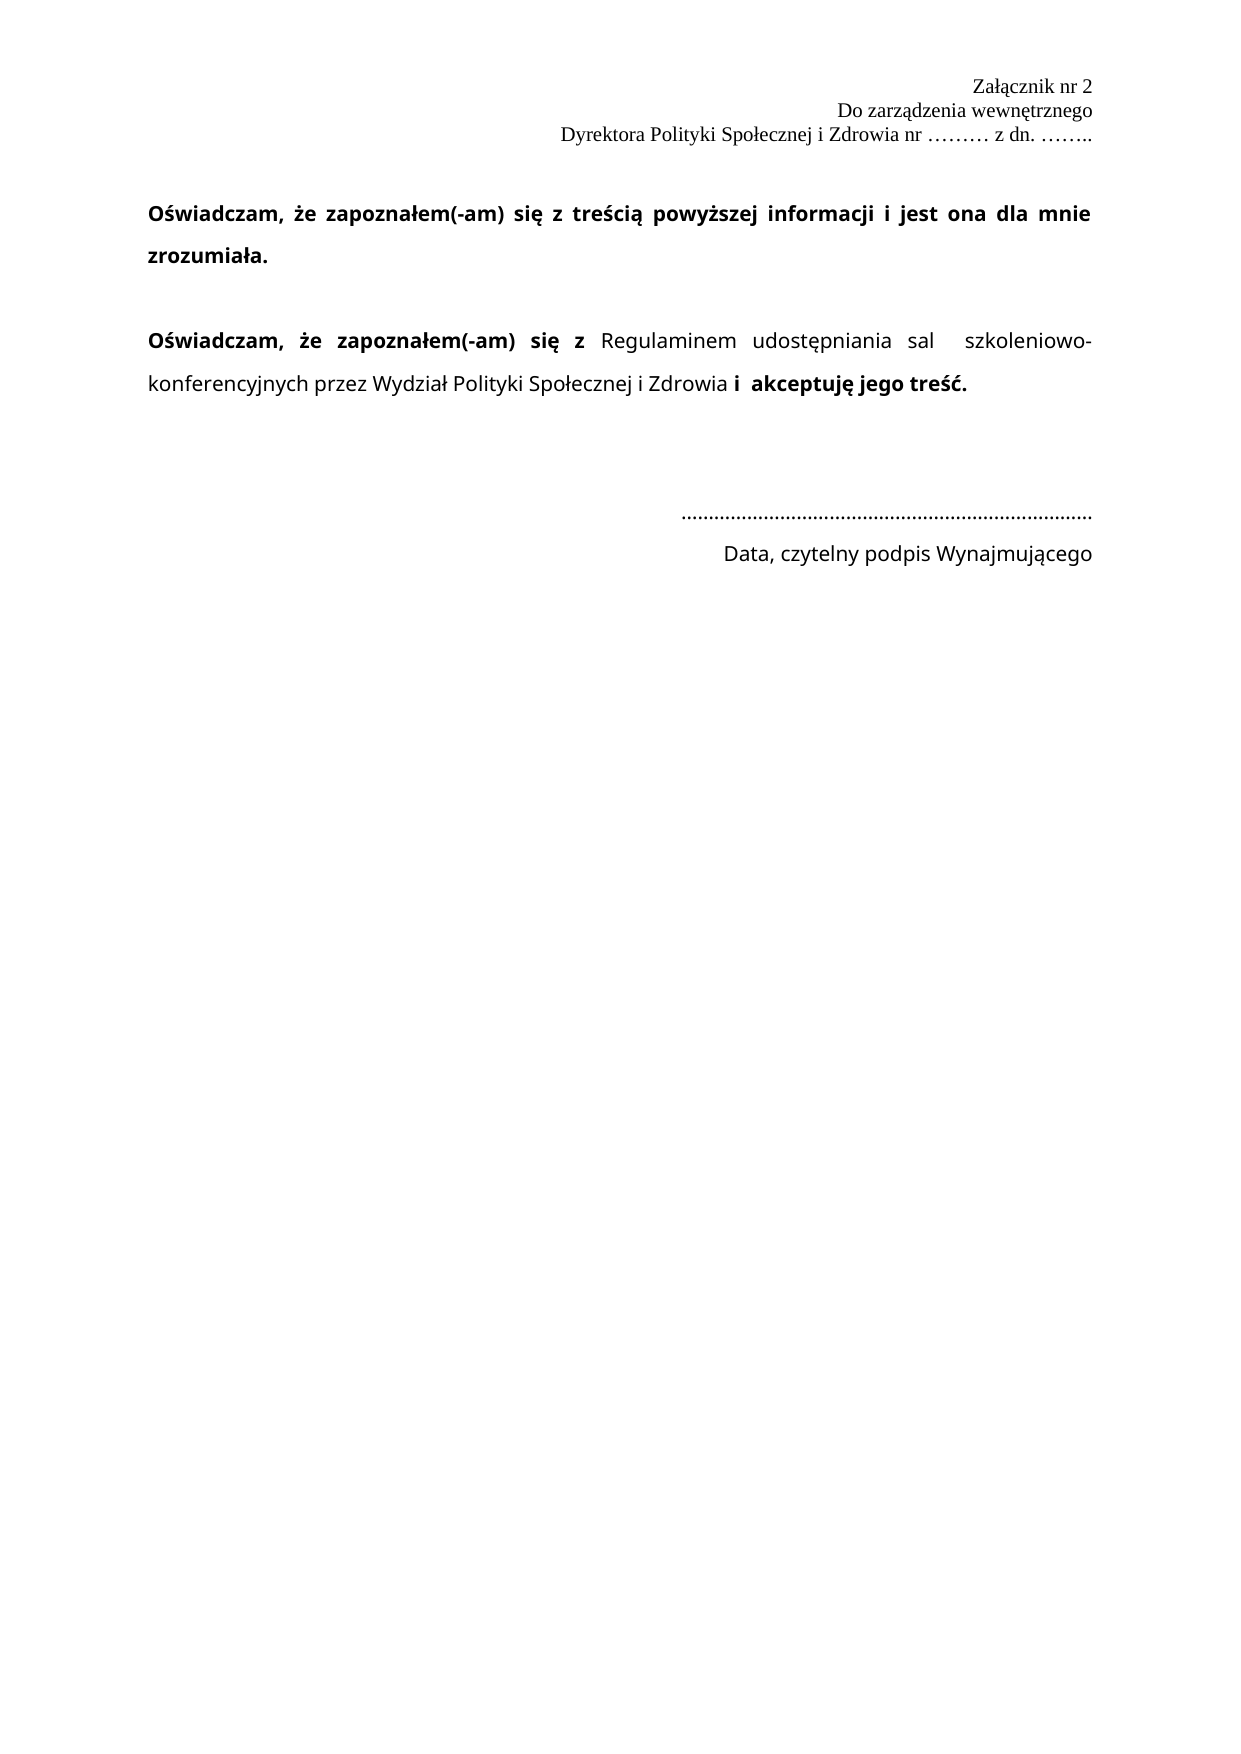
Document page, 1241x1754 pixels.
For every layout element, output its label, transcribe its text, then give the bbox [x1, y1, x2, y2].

text Data, czytelny podpis Wynajmującego [148, 539, 1093, 568]
text Oświadczam, że zapoznałem(-am) się z Regulaminem udostępniania sal szkoleniowo-konferencyjnych przez Wydział Polityki Społecznej i Zdrowia i akceptuję jego treść. [148, 327, 1093, 398]
text ………………………………………………………………… [148, 497, 1093, 525]
text Oświadczam, że zapoznałem(-am) się z treścią powyższej informacji i jest ona dla mnie zrozumiała. [148, 199, 1093, 270]
